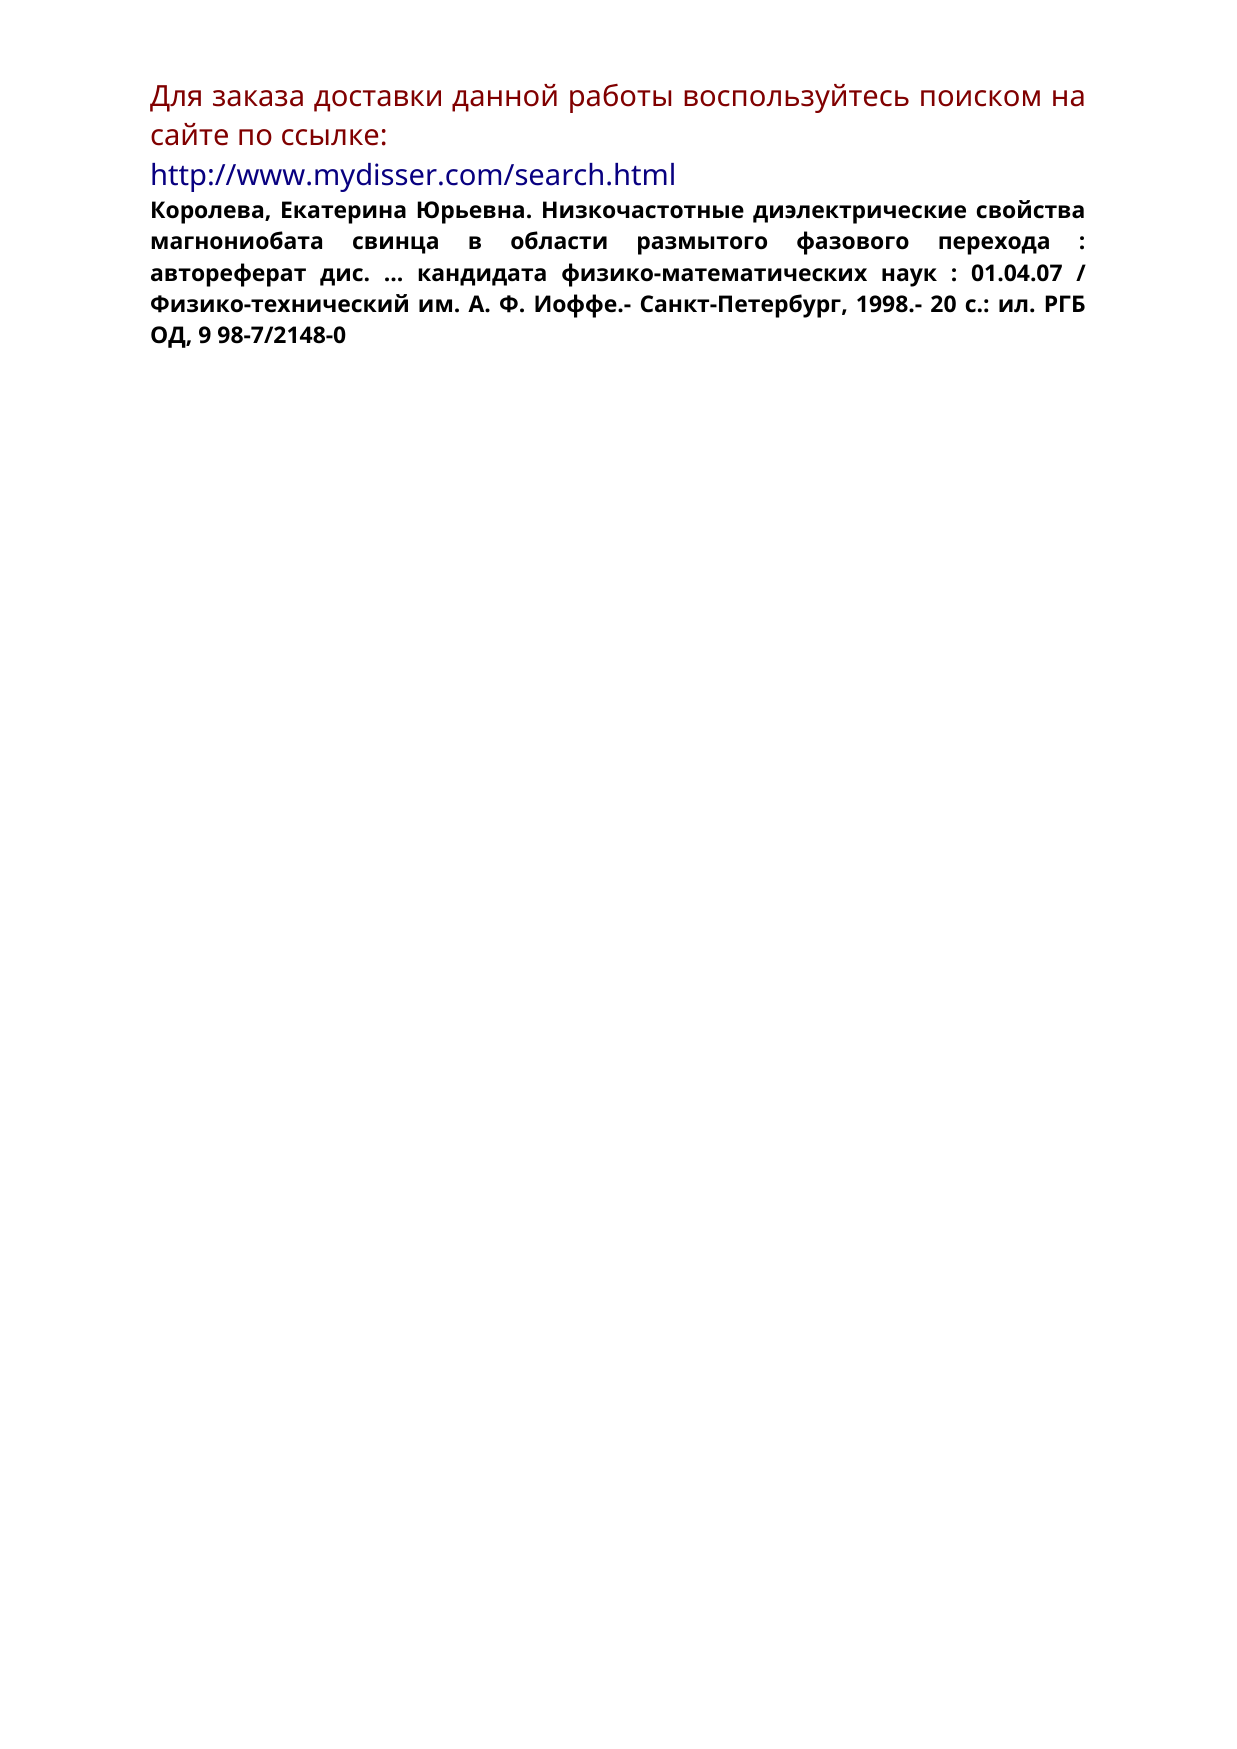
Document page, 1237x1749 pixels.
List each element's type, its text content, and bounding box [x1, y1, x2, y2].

text Королева, Екатерина Юрьевна. Низкочастотные диэлектрические свойства магнониобата свинца в области размытого фазового перехода : автореферат дис. ... кандидата физико-математических наук : 01.04.07 / Физико-технический им. А. Ф. Иоффе.- Санкт-Петербург, 1998.- 20 с.: ил. РГБ ОД, 9 98-7/2148-0 [150, 194, 1086, 350]
